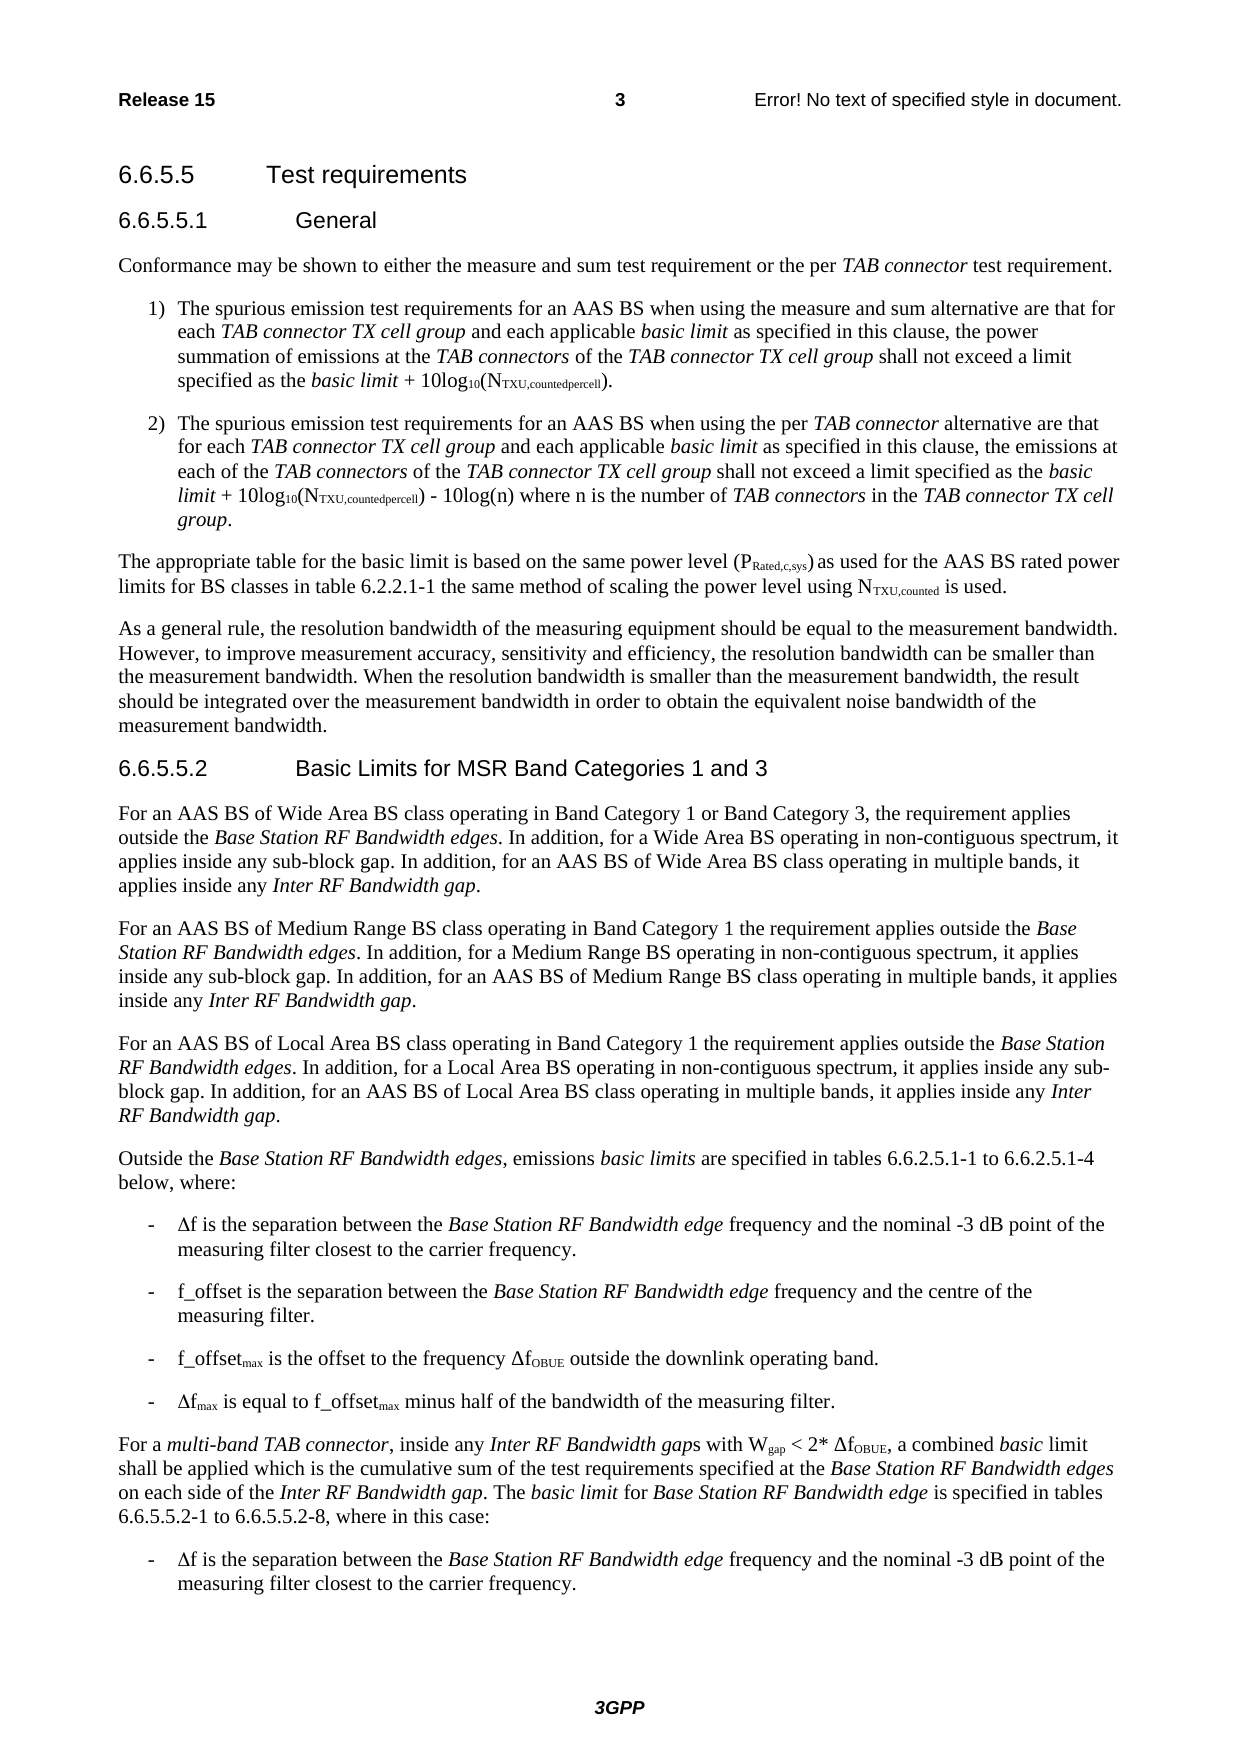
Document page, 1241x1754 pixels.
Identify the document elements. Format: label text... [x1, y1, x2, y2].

subtitle 6.6.5.5 Test requirements [118, 160, 1122, 189]
text 2) The spurious emission test requirements for an AAS BS when using the per TAB connector alternative are that for each TAB connector TX cell group and each applicable basic limit as specified in this clause, the emissions at each of the TAB connectors of the TAB connector TX cell group shall not exceed a limit specified as the basic limit + 10log10(NTXU,countedpercell) - 10log(n) where n is the number of TAB connectors in the TAB connector TX cell group. [148, 410, 1122, 531]
subtitle 6.6.5.5.2 Basic Limits for MSR Band Categories 1 and 3 [118, 755, 1122, 782]
text Conformance may be shown to either the measure and sum test requirement or the per TAB connector test requirement. [118, 253, 1122, 277]
text - f is the separation between the Base Station RF Bandwidth edge frequency and the nominal -3 dB point of the measuring filter closest to the carrier frequency. [148, 1212, 1122, 1261]
text For an AAS BS of Wide Area BS class operating in Band Category 1 or Band Category 3, the requirement applies outside the Base Station RF Bandwidth edges. In addition, for a Wide Area BS operating in non-contiguous spectrum, it applies inside any sub-block gap. In addition, for an AAS BS of Wide Area BS class operating in multiple bands, it applies inside any Inter RF Bandwidth gap. [118, 801, 1122, 897]
text For an AAS BS of Medium Range BS class operating in Band Category 1 the requirement applies outside the Base Station RF Bandwidth edges. In addition, for a Medium Range BS operating in non-contiguous spectrum, it applies inside any sub-block gap. In addition, for an AAS BS of Medium Range BS class operating in multiple bands, it applies inside any Inter RF Bandwidth gap. [118, 916, 1122, 1012]
text - fmax is equal to f_offsetmax minus half of the bandwidth of the measuring filter. [148, 1389, 1122, 1413]
subtitle 6.6.5.5.1 General [118, 207, 1122, 234]
text - f_offset is the separation between the Base Station RF Bandwidth edge frequency and the centre of the measuring filter. [148, 1279, 1122, 1327]
text For a multi-band TAB connector, inside any Inter RF Bandwidth gaps with Wgap < 2* ΔfOBUE, a combined basic limit shall be applied which is the cumulative sum of the test requirements specified at the Base Station RF Bandwidth edges on each side of the Inter RF Bandwidth gap. The basic limit for Base Station RF Bandwidth edge is specified in tables 6.6.5.5.2-1 to 6.6.5.5.2-8, where in this case: [118, 1432, 1122, 1528]
text As a general rule, the resolution bandwidth of the measuring equipment should be equal to the measurement bandwidth. However, to improve measurement accuracy, sensitivity and efficiency, the resolution bandwidth can be smaller than the measurement bandwidth. When the resolution bandwidth is smaller than the measurement bandwidth, the result should be integrated over the measurement bandwidth in order to obtain the equivalent noise bandwidth of the measurement bandwidth. [118, 616, 1122, 737]
text - f_offsetmax is the offset to the frequency ΔfOBUE outside the downlink operating band. [148, 1346, 1122, 1370]
text The appropriate table for the basic limit is based on the same power level (PRated,c,sys) as used for the AAS BS rated power limits for BS classes in table 6.2.2.1-1 the same method of scaling the power level using NTXU,counted is used. [118, 549, 1122, 598]
text For an AAS BS of Local Area BS class operating in Band Category 1 the requirement applies outside the Base Station RF Bandwidth edges. In addition, for a Local Area BS operating in non-contiguous spectrum, it applies inside any sub-block gap. In addition, for an AAS BS of Local Area BS class operating in multiple bands, it applies inside any Inter RF Bandwidth gap. [118, 1031, 1122, 1127]
text 1) The spurious emission test requirements for an AAS BS when using the measure and sum alternative are that for each TAB connector TX cell group and each applicable basic limit as specified in this clause, the power summation of emissions at the TAB connectors of the TAB connector TX cell group shall not exceed a limit specified as the basic limit + 10log10(NTXU,countedpercell). [148, 295, 1122, 392]
text - f is the separation between the Base Station RF Bandwidth edge frequency and the nominal -3 dB point of the measuring filter closest to the carrier frequency. [148, 1547, 1122, 1595]
text Outside the Base Station RF Bandwidth edges, emissions basic limits are specified in tables .5.1-1 to 6.6.2.5.1-4 below, where: [118, 1146, 1122, 1194]
